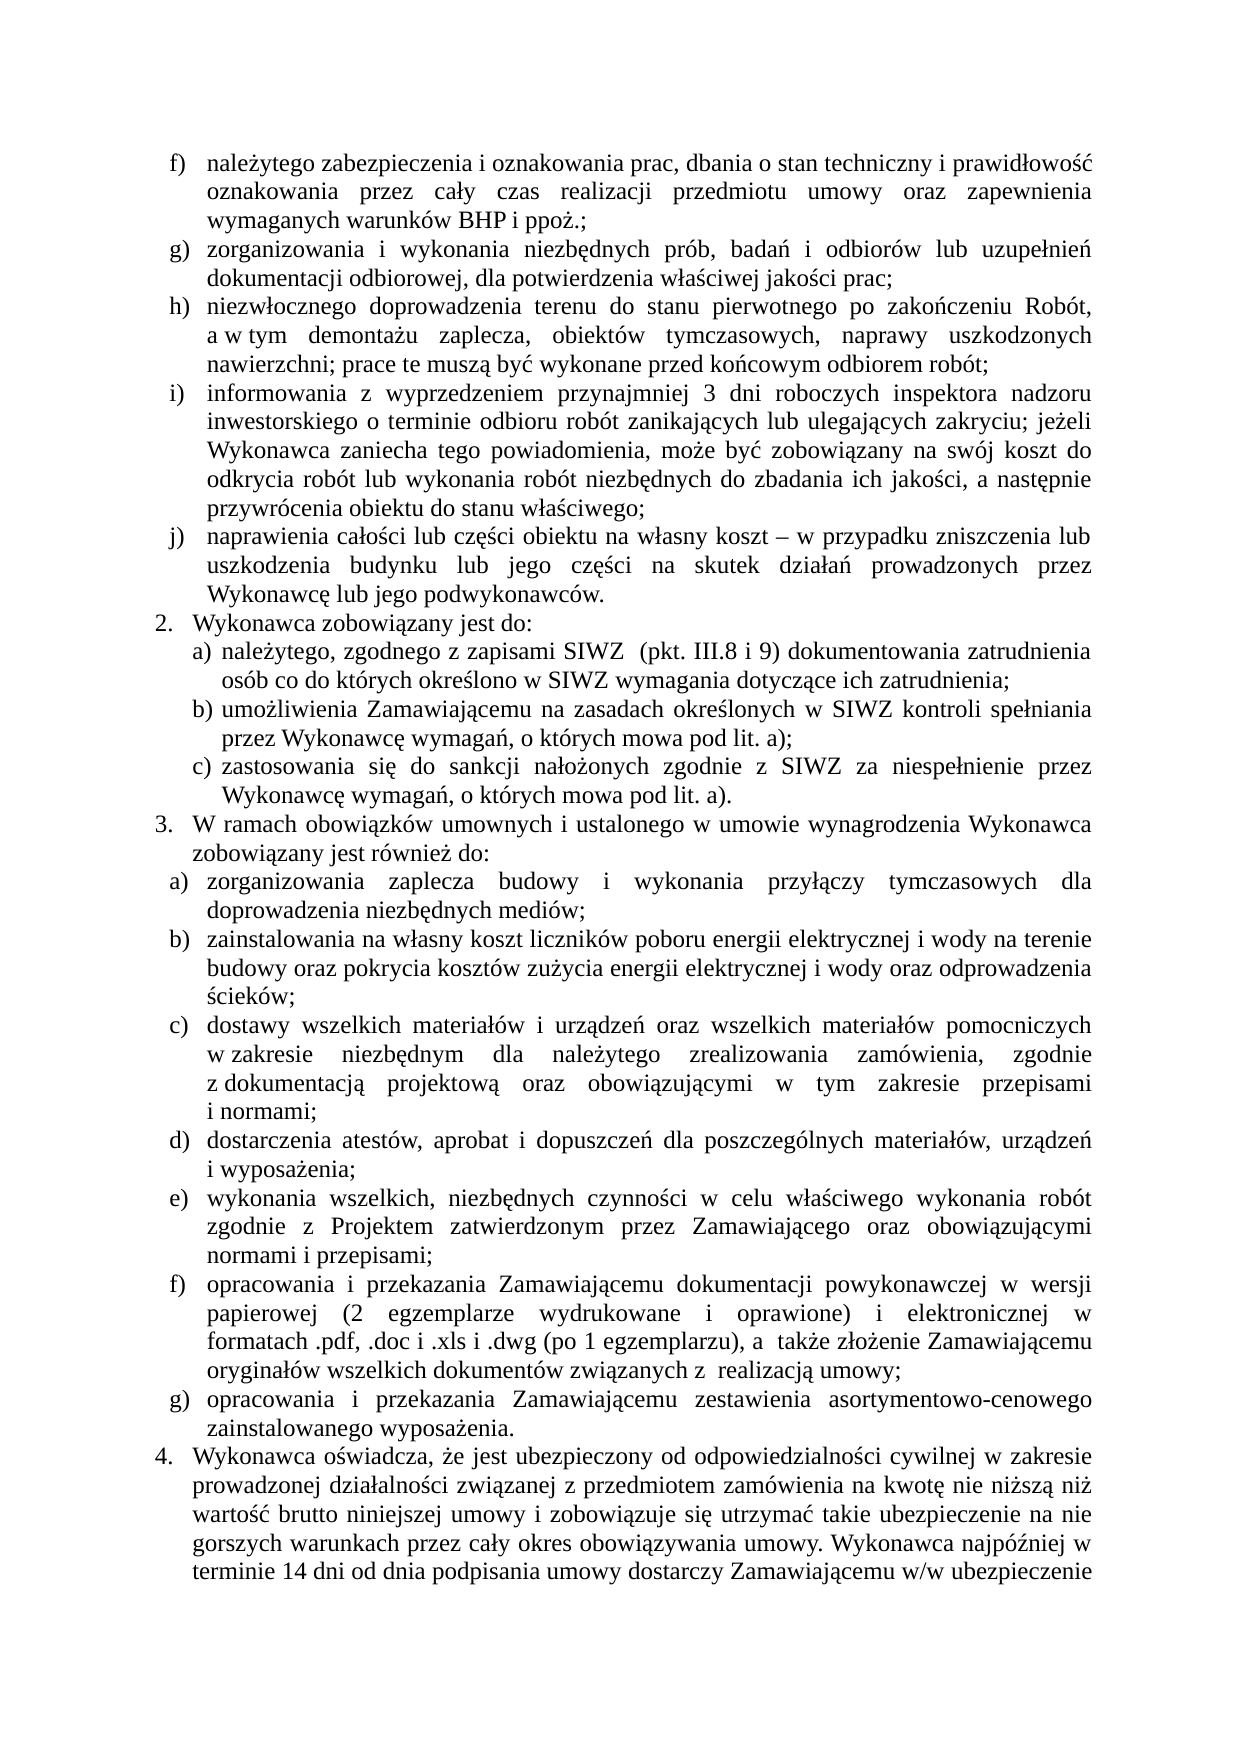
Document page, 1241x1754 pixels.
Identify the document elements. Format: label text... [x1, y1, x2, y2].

list zorganizowania zaplecza budowy i wykonania przyłączy tymczasowych dla doprowadzenia niezbędnych mediów; [169, 866, 1093, 924]
list zastosowania się do sankcji nałożonych zgodnie z SIWZ za niespełnienie przez Wykonawcę wymagań, o których mowa pod lit. a). [192, 751, 1093, 809]
list informowania z wyprzedzeniem przynajmniej 3 dni roboczych inspektora nadzoru inwestorskiego o terminie odbioru robót zanikających lub ulegających zakryciu; jeżeli Wykonawca zaniecha tego powiadomienia, może być zobowiązany na swój koszt do odkrycia robót lub wykonania robót niezbędnych do zbadania ich jakości, a następnie przywrócenia obiektu do stanu właściwego; [169, 378, 1093, 521]
list dostawy wszelkich materiałów i urządzeń oraz wszelkich materiałów pomocniczych w zakresie niezbędnym dla należytego zrealizowania zamówienia, zgodnie z dokumentacją projektową oraz obowiązującymi w tym zakresie przepisami i normami; [169, 1010, 1093, 1125]
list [154, 1441, 1093, 1585]
list należytego zabezpieczenia i oznakowania prac, dbania o stan techniczny i prawidłowość oznakowania przez cały czas realizacji przedmiotu umowy oraz zapewnienia wymaganych warunków BHP i ppoż.; [169, 148, 1093, 234]
list W ramach obowiązków umownych i ustalonego w umowie wynagrodzenia Wykonawca zobowiązany jest również do: [154, 809, 1093, 866]
list zorganizowania i wykonania niezbędnych prób, badań i odbiorów lub uzupełnień dokumentacji odbiorowej, dla potwierdzenia właściwej jakości prac; [169, 234, 1093, 291]
list zainstalowania na własny koszt liczników poboru energii elektrycznej i wody na terenie budowy oraz pokrycia kosztów zużycia energii elektrycznej i wody oraz odprowadzenia ścieków; [169, 924, 1093, 1010]
list opracowania i przekazania Zamawiającemu zestawienia asortymentowo-cenowego zainstalowanego wyposażenia. [169, 1384, 1093, 1441]
list opracowania i przekazania Zamawiającemu dokumentacji powykonawczej w wersji papierowej (2 egzemplarze wydrukowane i oprawione) i elektronicznej w formatach .pdf, .doc i .xls i .dwg (po 1 egzemplarzu), a także złożenie Zamawiającemu oryginałów wszelkich dokumentów związanych z realizacją umowy; [169, 1269, 1093, 1384]
list umożliwienia Zamawiającemu na zasadach określonych w SIWZ kontroli spełniania przez Wykonawcę wymagań, o których mowa pod lit. a); [192, 694, 1093, 751]
list dostarczenia atestów, aprobat i dopuszczeń dla poszczególnych materiałów, urządzeń i wyposażenia; [169, 1125, 1093, 1183]
list należytego, zgodnego z zapisami SIWZ (pkt. III.8 i 9) dokumentowania zatrudnienia osób co do których określono w SIWZ wymagania dotyczące ich zatrudnienia; [192, 636, 1093, 694]
list wykonania wszelkich, niezbędnych czynności w celu właściwego wykonania robót zgodnie z Projektem zatwierdzonym przez Zamawiającego oraz obowiązującymi normami i przepisami; [169, 1183, 1093, 1269]
list niezwłocznego doprowadzenia terenu do stanu pierwotnego po zakończeniu Robót, a w tym demontażu zaplecza, obiektów tymczasowych, naprawy uszkodzonych nawierzchni; prace te muszą być wykonane przed końcowym odbiorem robót; [169, 291, 1093, 378]
list naprawienia całości lub części obiektu na własny koszt – w przypadku zniszczenia lub uszkodzenia budynku lub jego części na skutek działań prowadzonych przez Wykonawcę lub jego podwykonawców. [169, 521, 1093, 608]
list Wykonawca zobowiązany jest do: [154, 608, 1093, 636]
